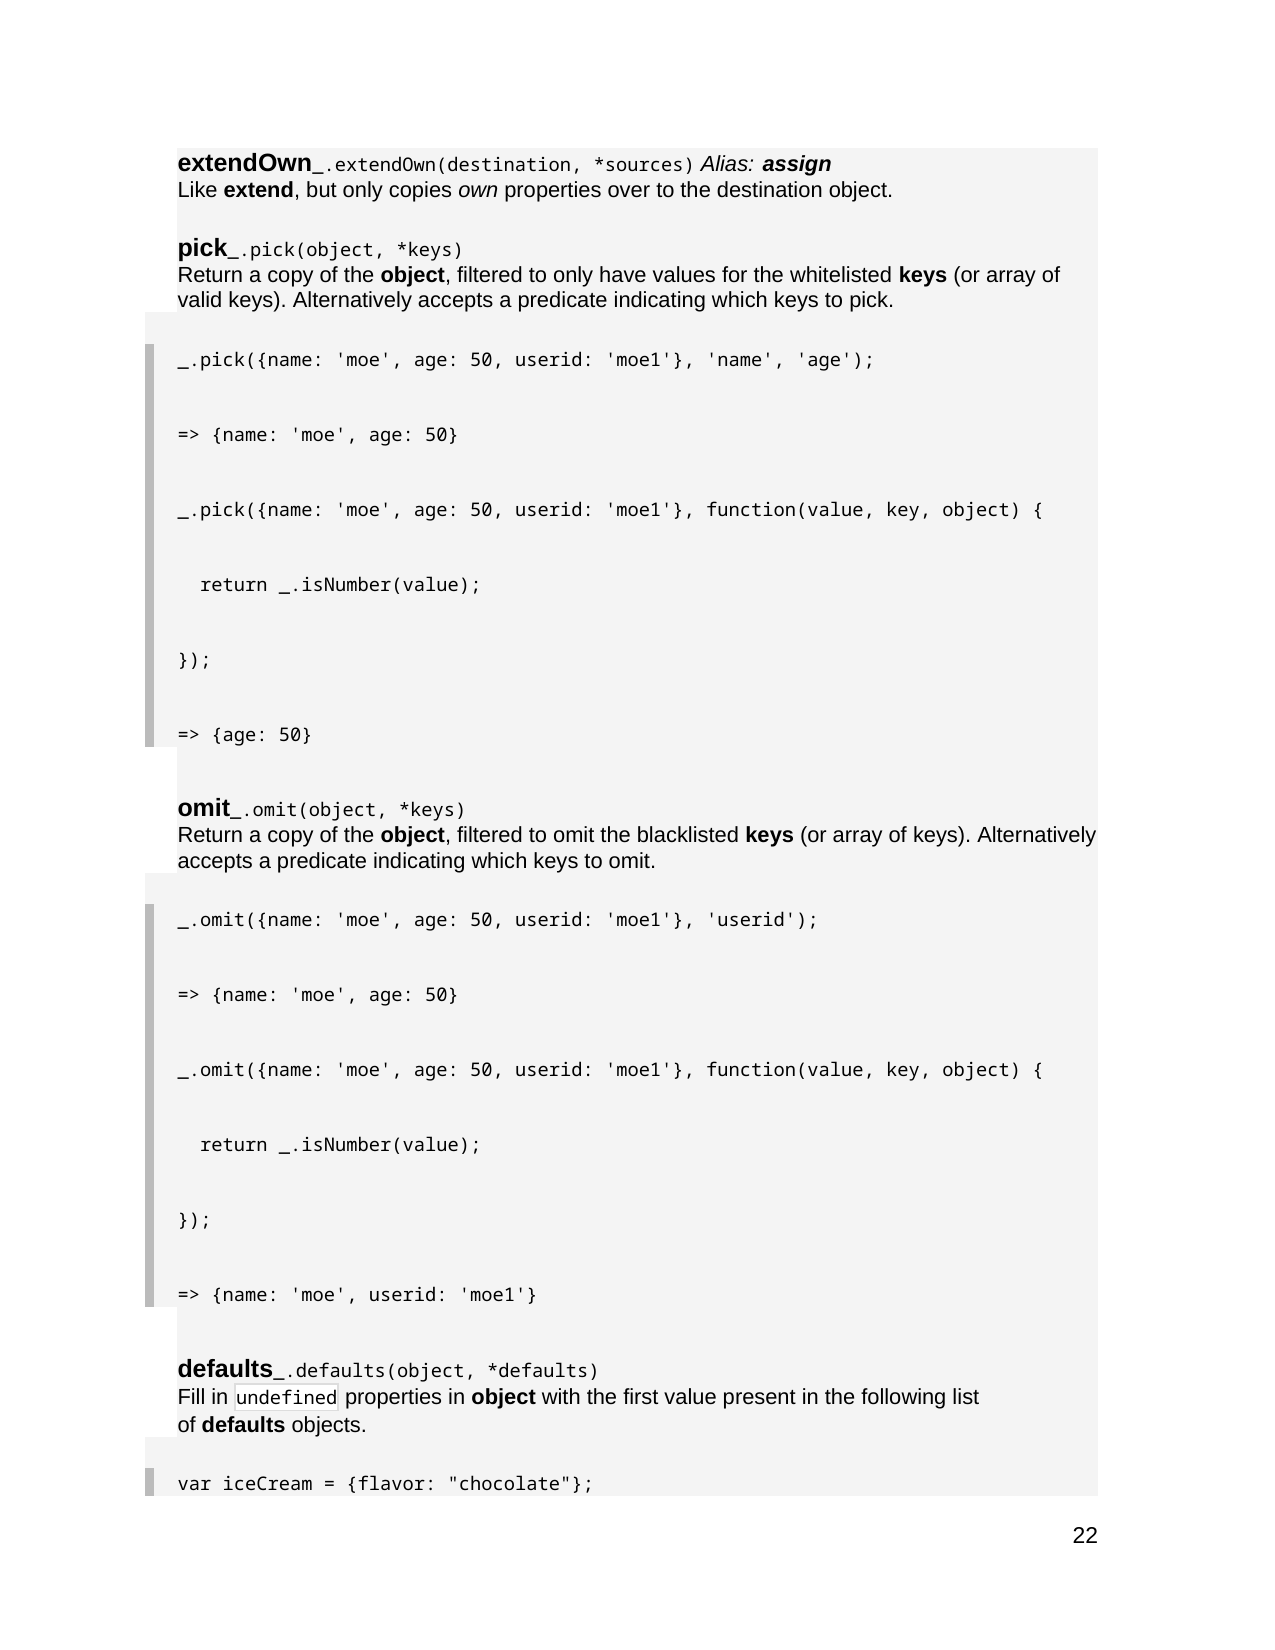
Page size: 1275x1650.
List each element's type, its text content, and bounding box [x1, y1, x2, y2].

text }); [154, 643, 1098, 672]
text omit_.omit(object, *keys) Return a copy of the object, filtered to omit the blacklisted keys (or array of keys). Alternatively accepts a predicate indicating which keys to omit. [177, 793, 1098, 873]
text _.pick({name: 'moe', age: 50, userid: 'moe1'}, 'name', 'age'); [145, 343, 1098, 372]
text => {name: 'moe', age: 50} [154, 979, 1098, 1007]
text return _.isNumber(value); [154, 1129, 1098, 1157]
text pick_.pick(object, *keys) Return a copy of the object, filtered to only have values for the whitelisted keys (or array of valid keys). Alternatively accepts a predicate indicating which keys to pick. [177, 233, 1098, 312]
text var iceCream = {flavor: "chocolate"}; [154, 1468, 1098, 1496]
text => {name: 'moe', userid: 'moe1'} [154, 1279, 1098, 1307]
text extendOwn_.extendOwn(destination, *sources) Alias: assign Like extend, but only copies own properties over to the destination object. [177, 148, 1098, 202]
text return _.isNumber(value); [154, 568, 1098, 597]
text => {name: 'moe', age: 50} [154, 418, 1098, 447]
text defaults_.defaults(object, *defaults) Fill in undefined properties in object with the first value present in the following list of defaults objects. [177, 1354, 1098, 1437]
text => {age: 50} [154, 718, 1098, 747]
text _.pick({name: 'moe', age: 50, userid: 'moe1'}, function(value, key, object) { [154, 493, 1098, 522]
text _.omit({name: 'moe', age: 50, userid: 'moe1'}, 'userid'); [154, 904, 1098, 932]
text }); [154, 1204, 1098, 1232]
text _.omit({name: 'moe', age: 50, userid: 'moe1'}, function(value, key, object) { [154, 1054, 1098, 1082]
